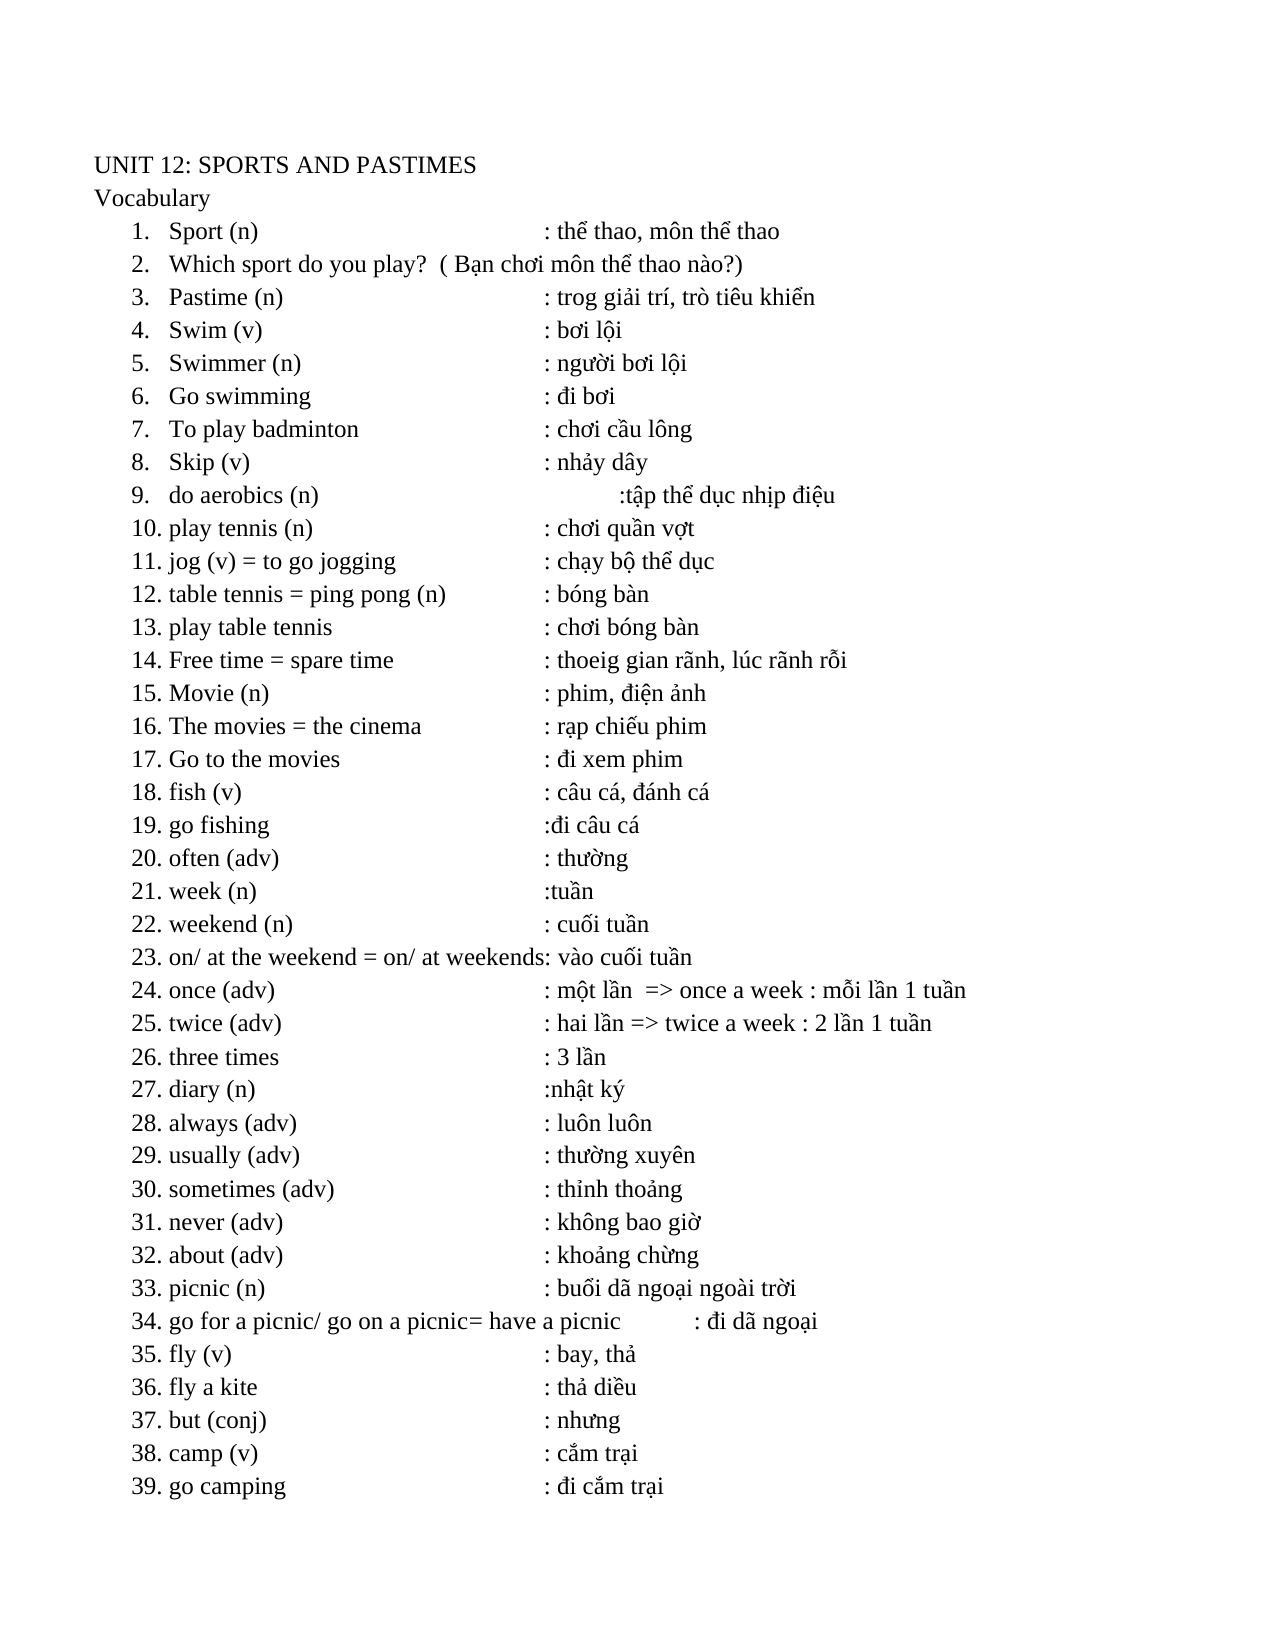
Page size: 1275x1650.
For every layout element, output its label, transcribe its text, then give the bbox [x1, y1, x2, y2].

text UNIT 12: SPORTS AND PASTIMES [94, 150, 1191, 179]
list fish (v) : câu cá, đánh cá [131, 777, 1191, 806]
list three times : 3 lần [131, 1042, 1191, 1070]
list sometimes (adv) : thỉnh thoảng [131, 1174, 1191, 1202]
list Pastime (n) : trog giải trí, trò tiêu khiển [131, 282, 1191, 311]
list fly a kite : thả diều [131, 1372, 1191, 1401]
list camp (v) : cắm trại [131, 1438, 1191, 1467]
list Sport (n) : thể thao, môn thể thao [131, 216, 1191, 245]
list To play badminton : chơi cầu lông [131, 414, 1191, 443]
list go camping : đi cắm trại [131, 1471, 1191, 1499]
list Movie (n) : phim, điện ảnh [131, 678, 1191, 707]
list never (adv) : không bao giờ [131, 1207, 1191, 1235]
list table tennis = ping pong (n) : bóng bàn [131, 579, 1191, 608]
list fly (v) : bay, thả [131, 1339, 1191, 1367]
list jog (v) = to go jogging : chạy bộ thể dục [131, 546, 1191, 575]
list go for a picnic/ go on a picnic = have a picnic : đi dã ngoại [131, 1306, 1191, 1334]
list Which sport do you play? ( Bạn chơi môn thể thao nào?) [131, 249, 1191, 278]
list The movies = the cinema : rạp chiếu phim [131, 711, 1191, 740]
list Swimmer (n) : người bơi lội [131, 348, 1191, 377]
list Free time = spare time : thoeig gian rãnh, lúc rãnh rỗi [131, 645, 1191, 674]
list about (adv) : khoảng chừng [131, 1240, 1191, 1268]
list go fishing :đi câu cá [131, 810, 1191, 839]
list Go swimming : đi bơi [131, 381, 1191, 410]
list week (n) :tuần [131, 876, 1191, 905]
list play tennis (n) : chơi quần vợt [131, 513, 1191, 542]
list on/ at the weekend = on/ at weekends: vào cuối tuần [131, 942, 1191, 971]
list twice (adv) : hai lần => twice a week : 2 lần 1 tuần [131, 1008, 1191, 1037]
list Go to the movies : đi xem phim [131, 744, 1191, 773]
list weekend (n) : cuối tuần [131, 909, 1191, 938]
list Swim (v) : bơi lội [131, 315, 1191, 344]
list Skip (v) : nhảy dây [131, 447, 1191, 476]
list once (adv) : một lần => once a week : mỗi lần 1 tuần [131, 976, 1191, 1004]
list often (adv) : thường [131, 843, 1191, 872]
list but (conj) : nhưng [131, 1405, 1191, 1433]
list always (adv) : luôn luôn [131, 1108, 1191, 1136]
list usually (adv) : thường xuyên [131, 1141, 1191, 1169]
list diary (n) :nhật ký [131, 1074, 1191, 1103]
list play table tennis : chơi bóng bàn [131, 612, 1191, 641]
text Vocabulary [94, 183, 1191, 212]
list do aerobics (n) :tập thể dục nhịp điệu [131, 480, 1191, 509]
list picnic (n) : buổi dã ngoại ngoài trời [131, 1273, 1191, 1301]
